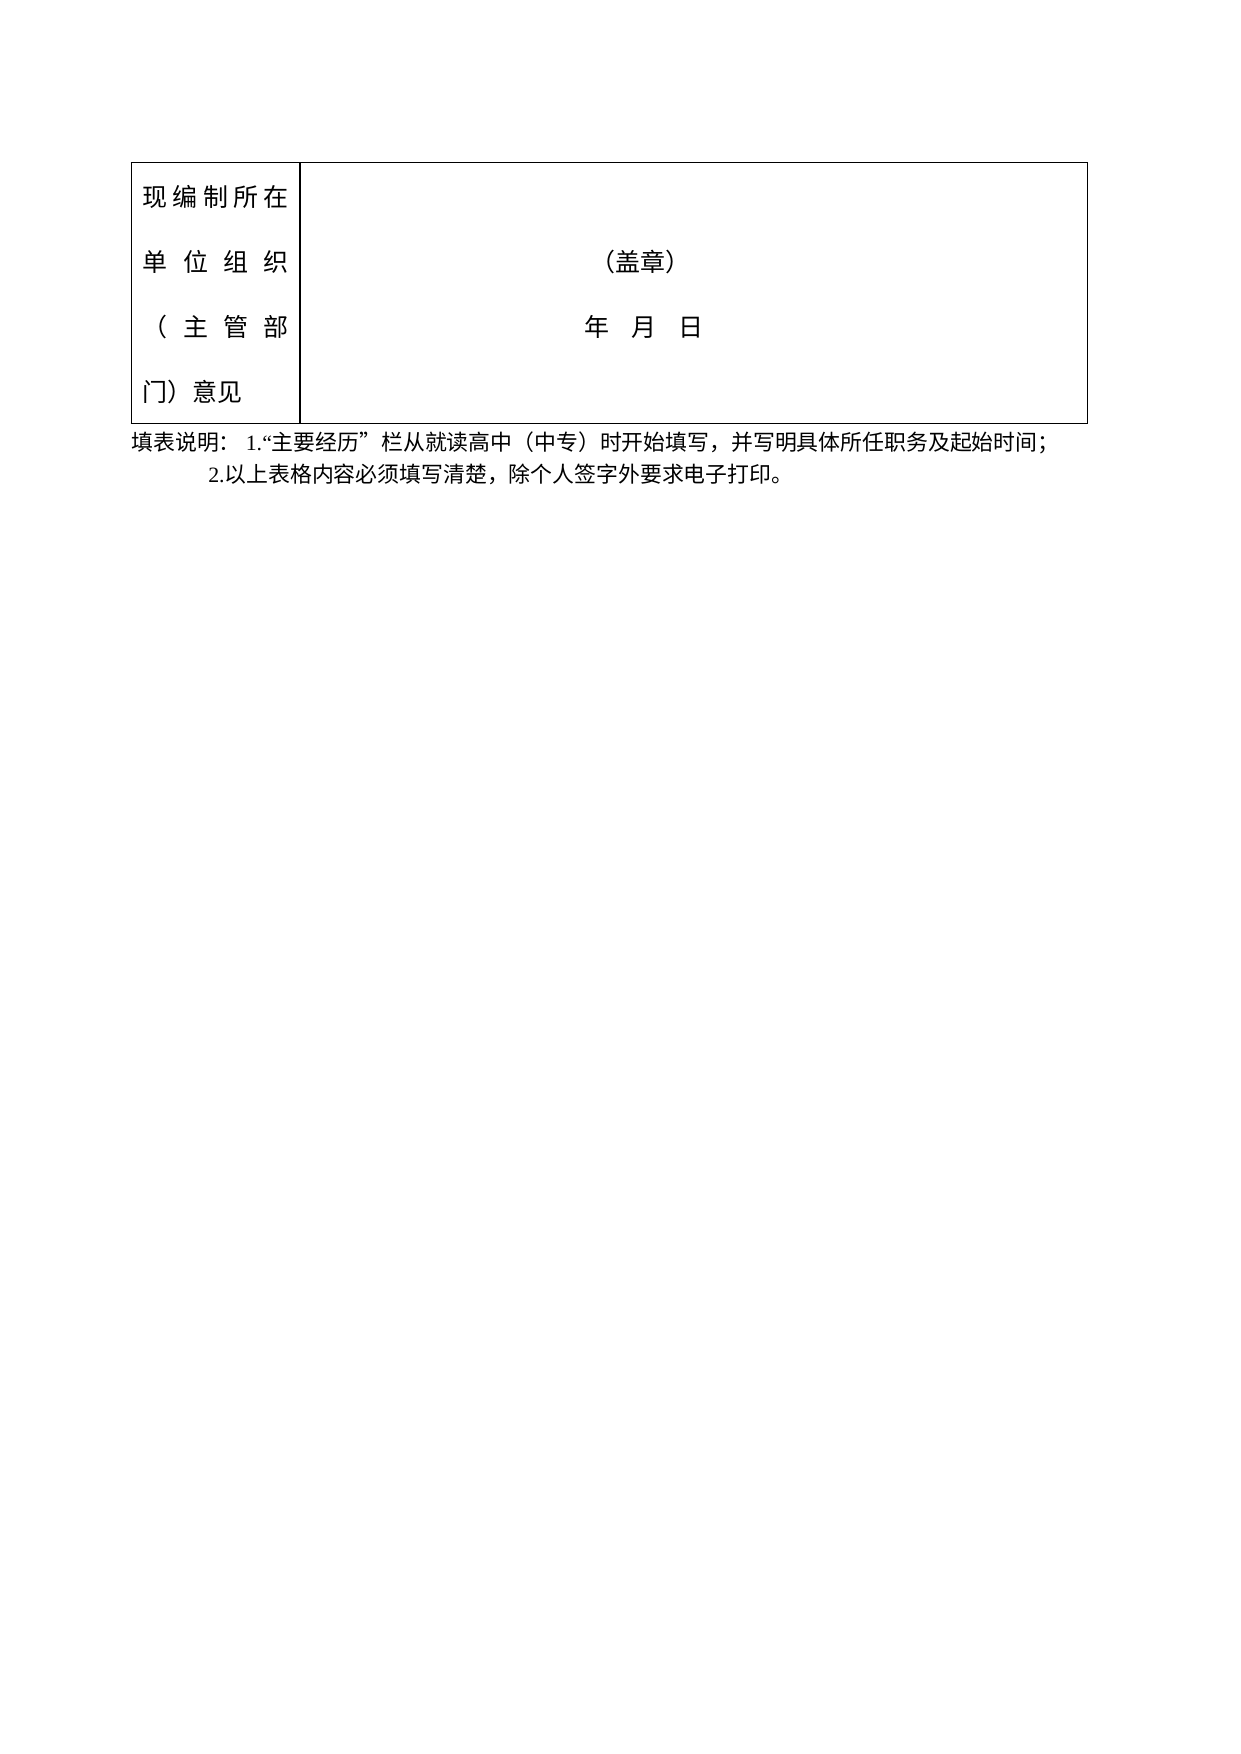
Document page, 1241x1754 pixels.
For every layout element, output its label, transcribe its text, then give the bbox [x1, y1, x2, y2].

text 填表说明： 1.“主要经历”栏从就读高中（中专）时开始填写，并写明具体所任职务及起始时间； [131, 424, 1053, 457]
table_cell （盖章） 年 月 日 [301, 163, 1087, 423]
table_cell 现编制所在单位组织（主管部门）意见 [132, 163, 299, 423]
text 2.以上表格内容必须填写清楚，除个人签字外要求电子打印。 [170, 457, 1053, 489]
